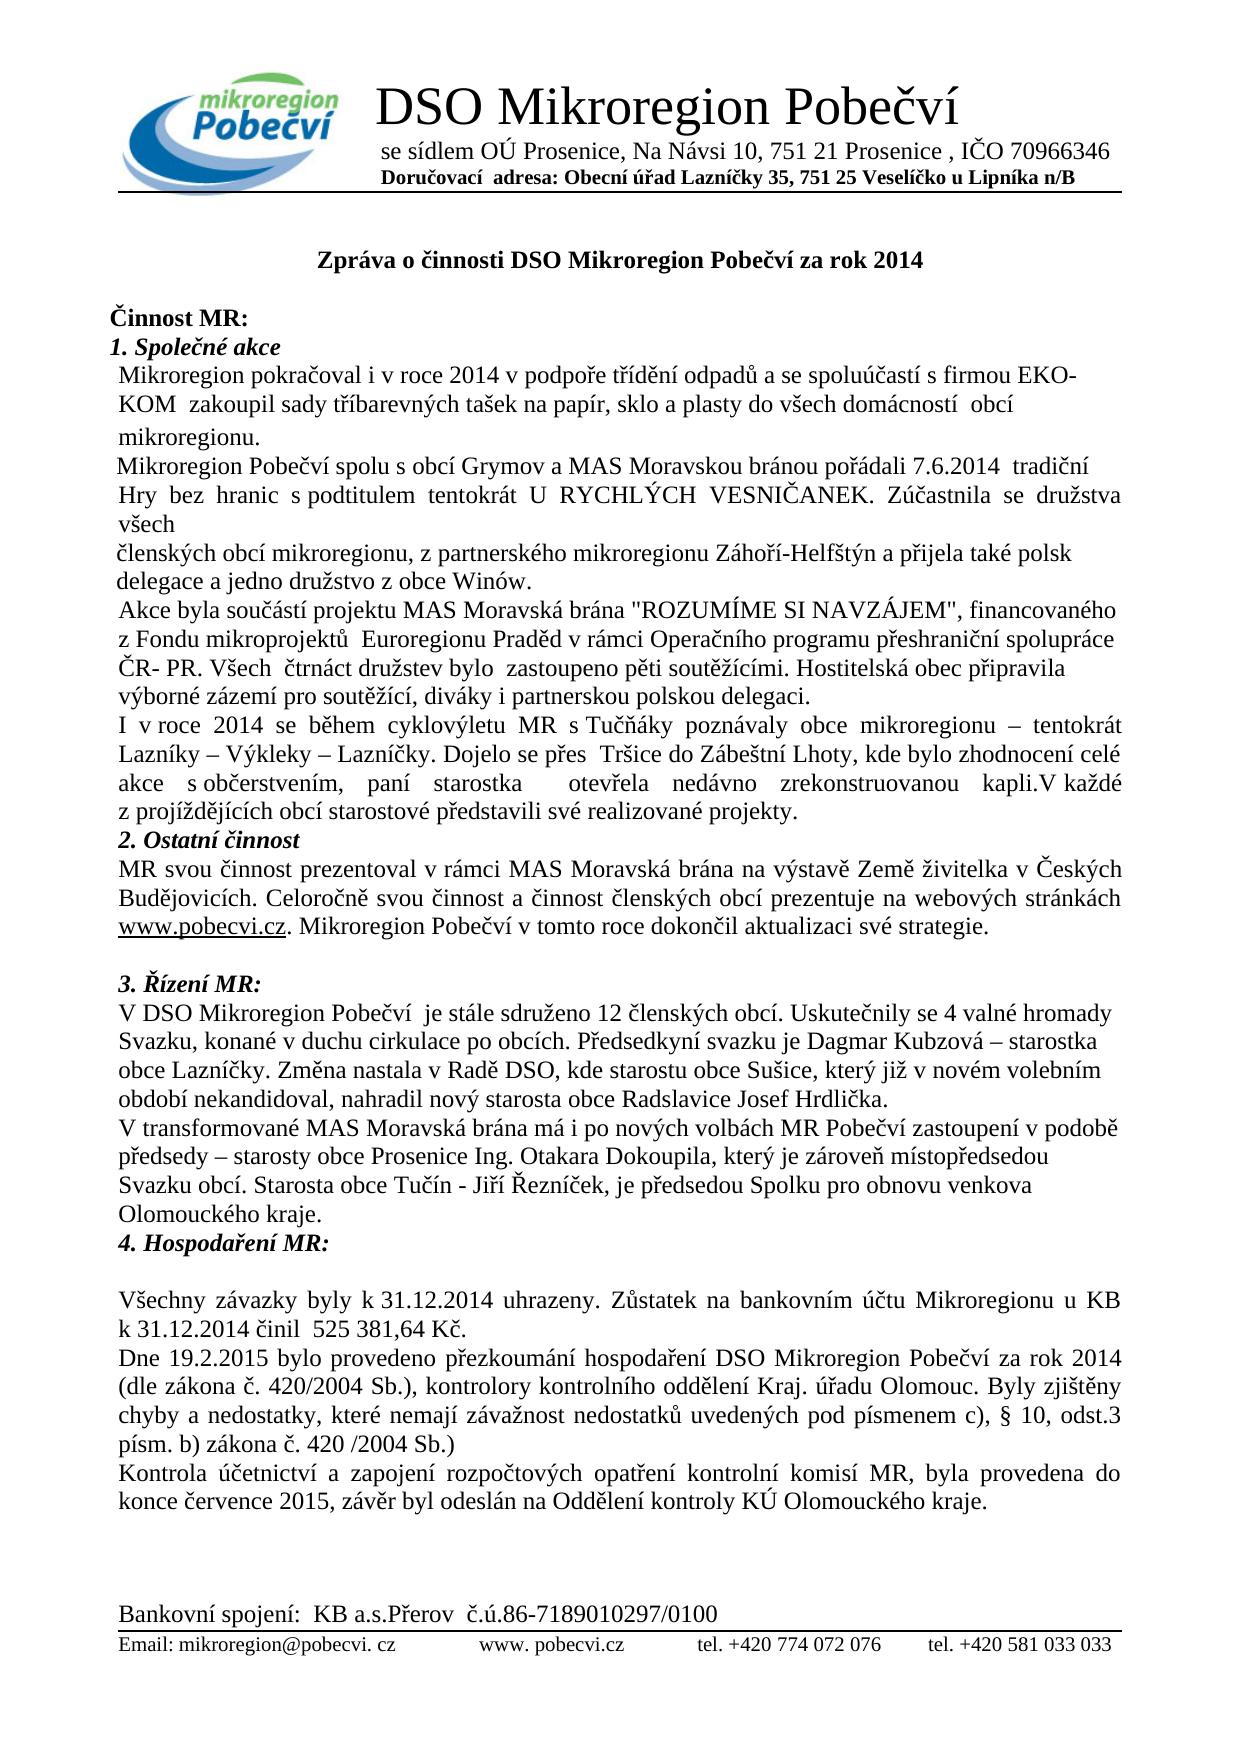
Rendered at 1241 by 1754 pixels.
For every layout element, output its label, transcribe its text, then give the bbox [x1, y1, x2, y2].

text V DSO Mikroregion Pobečví je stále sdruženo 12 členských obcí. Uskutečnily se 4 valné hromady Svazku, konané v duchu cirkulace po obcích. Předsedkyní svazku je – starostka obce Lazníčky. Změna nastala v Radě DSO, kde starostu obce Sušice, který již v novém volebním období nekandidoval, nahradil nový starosta obce Radslavice Josef Hrdlička. [118, 998, 1122, 1113]
text Činnost MR: [109, 303, 1122, 332]
text členských obcí mikroregionu, z partnerského mikroregionu Záhoří-Helfštýn a přijela také polsk [97, 538, 1122, 566]
text I v roce 2014 se během cyklovýletu MR s Tučňáky poznávaly obce mikroregionu – tentokrát Lazníky – Výkleky – Lazníčky. Dojelo se přes Tršice do Zábeštní Lhoty, kde bylo zhodnocení celé akce s občerstvením, paní starostka otevřela nedávno zrekonstruovanou kapli.V každé z projíždějících obcí starostové představili své realizované projekty. [118, 710, 1122, 825]
text MR svou činnost prezentoval v rámci MAS Moravská brána na výstavě Země živitelka v Českých Budějovicích. Celoročně svou činnost a činnost členských obcí prezentuje na webových stránkách www.pobecvi.cz. Mikroregion Pobečví v tomto roce dokončil aktualizaci své strategie. [118, 854, 1122, 940]
text Dne 19.2.2015 bylo provedeno přezkoumání hospodaření DSO Mikroregion Pobečví za rok 2014 (dle zákona č. 420/2004 Sb.), kontrolory kontrolního oddělení Kraj. úřadu Olomouc. Byly zjištěny chyby a nedostatky, které nemají závažnost nedostatků uvedených pod písmenem c), § 10, odst.3 písm. b) zákona č. 420 /2004 Sb.) [118, 1343, 1122, 1458]
text Zpráva o činnosti DSO Mikroregion Pobečví za rok 2014 [118, 245, 1122, 274]
text V transformované MAS Moravská brána má i po nových volbách MR Pobečví zastoupení v podobě předsedy – starosty obce Prosenice Ing. Otakara Dokoupila, který je zároveň místopředsedou Svazku obcí. Starosta obce Tučín - , je předsedou Spolku pro obnovu venkova Olomouckého kraje. [118, 1113, 1122, 1228]
text Hry bez hranic s podtitulem tentokrát U RYCHLÝCH VESNIČANEK. Zúčastnila se družstva všech [118, 480, 1122, 538]
text delegace a jedno družstvo z obce Winów. [97, 566, 1122, 595]
text 1. Společné akce [109, 332, 1122, 360]
text Mikroregion pokračoval i v roce 2014 v podpoře třídění odpadů a se spoluúčastí s firmou EKO-KOM zakoupil sady tříbarevných tašek na papír, sklo a plasty do všech domácností obcí mikroregionu. [118, 360, 1122, 451]
text Všechny závazky byly k 31.12.2014 uhrazeny. Zůstatek na bankovním účtu Mikroregionu u KB k 31.12.2014 činil 525 381,64 Kč. [118, 1285, 1122, 1343]
text Akce byla součástí projektu MAS Moravská brána "ROZUMÍME SI NAVZÁJEM", financovaného z Fondu mikroprojektů Euroregionu Praděd v rámci Operačního programu přeshraniční spolupráce ČR- PR. Všech čtrnáct družstev bylo zastoupeno pěti soutěžícími. Hostitelská obec připravila výborné zázemí pro soutěžící, diváky i partnerskou polskou delegaci. [118, 595, 1122, 710]
text Kontrola účetnictví a zapojení rozpočtových opatření kontrolní komisí MR, byla provedena do konce července 2015, závěr byl odeslán na Oddělení kontroly KÚ Olomouckého kraje. [118, 1458, 1122, 1515]
picture [102, 53, 365, 218]
text 4. Hospodaření MR: [118, 1228, 1122, 1256]
text 2. Ostatní činnost [118, 825, 1122, 854]
text 3. Řízení MR: [118, 969, 1122, 998]
text Mikroregion Pobečví spolu s obcí Grymov a MAS Moravskou bránou pořádali 7.6.2014 tradiční [97, 451, 1122, 480]
